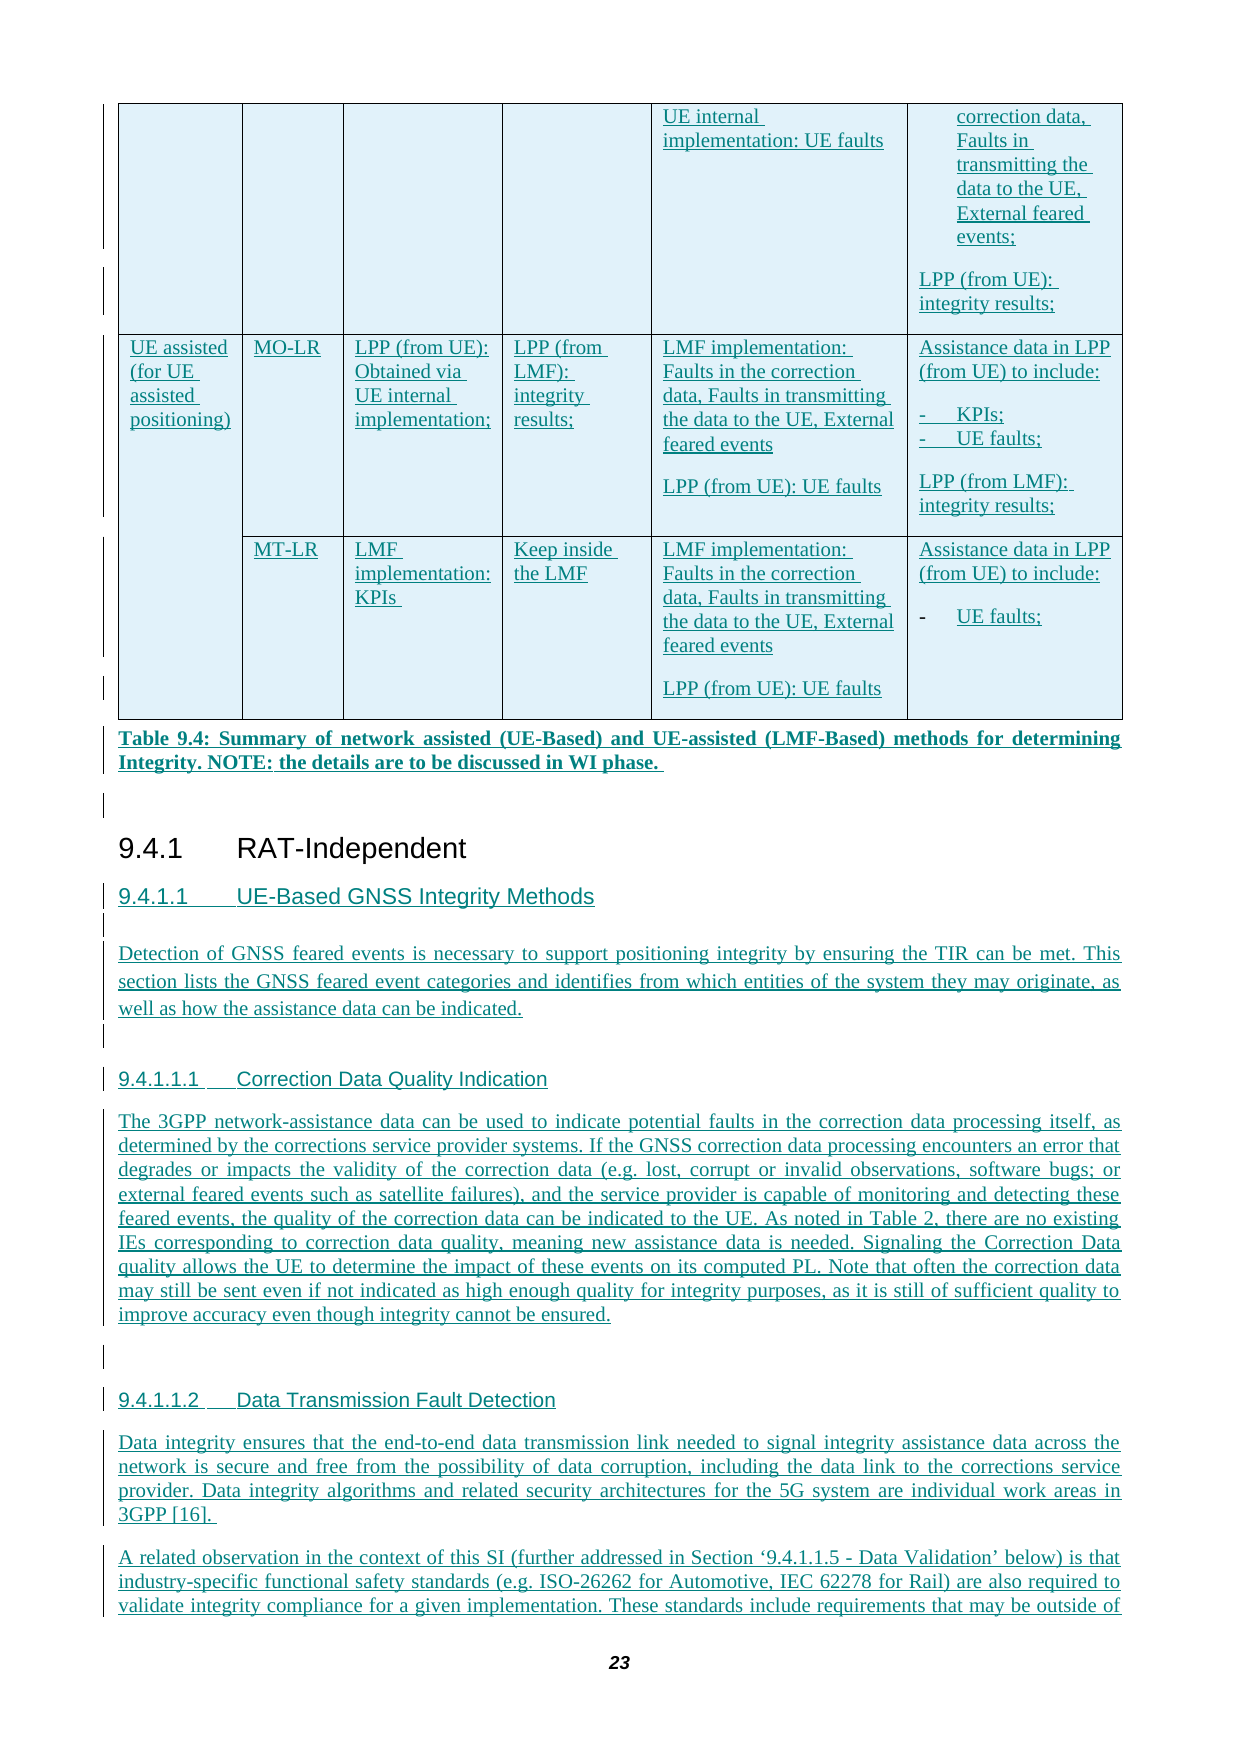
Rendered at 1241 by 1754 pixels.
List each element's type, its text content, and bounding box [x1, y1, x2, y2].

text 9.4.1 RAT-Independent [118, 831, 1122, 864]
